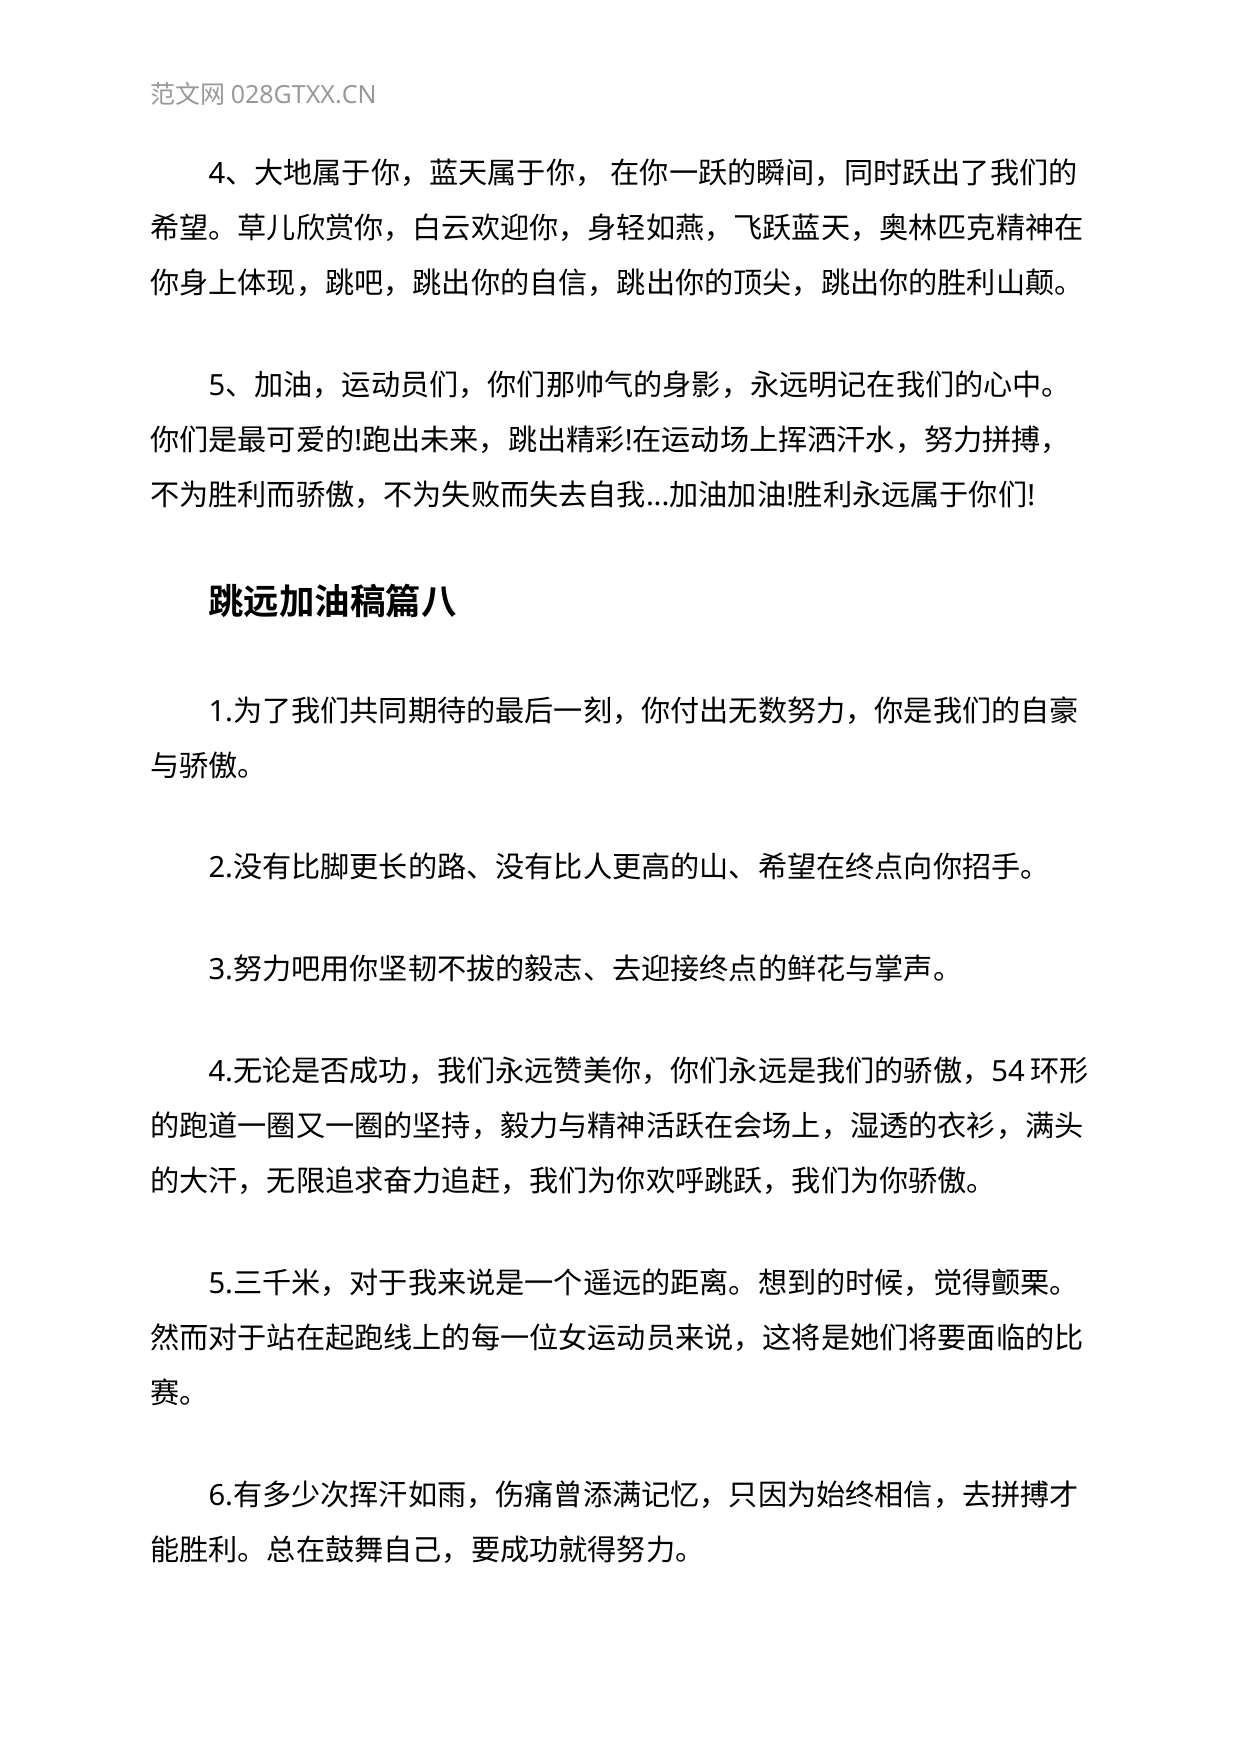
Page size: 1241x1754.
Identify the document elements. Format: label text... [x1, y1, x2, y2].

text 3.努力吧用你坚韧不拔的毅志、去迎接终点的鲜花与掌声。 [150, 946, 1090, 988]
text 5.三千米，对于我来说是一个遥远的距离。想到的时候，觉得颤栗。然而对于站在起跑线上的每一位女运动员来说，这将是她们将要面临的比赛。 [150, 1259, 1090, 1412]
text 2.没有比脚更长的路、没有比人更高的山、希望在终点向你招手。 [150, 844, 1090, 886]
text 5、加油，运动员们，你们那帅气的身影，永远明记在我们的心中。你们是最可爱的!跑出未来，跳出精彩!在运动场上挥洒汗水，努力拼搏，不为胜利而骄傲，不为失败而失去自我...加油加油!胜利永远属于你们! [150, 362, 1090, 514]
text 1.为了我们共同期待的最后一刻，你付出无数努力，你是我们的自豪与骄傲。 [150, 687, 1090, 784]
text 6.有多少次挥汗如雨，伤痛曾添满记忆，只因为始终相信，去拼搏才能胜利。总在鼓舞自己，要成功就得努力。 [150, 1471, 1090, 1568]
text 跳远加油稿篇八 [150, 574, 1090, 625]
text 4.无论是否成功，我们永远赞美你，你们永远是我们的骄傲，54环形的跑道一圈又一圈的坚持，毅力与精神活跃在会场上，湿透的衣衫，满头的大汗，无限追求奋力追赶，我们为你欢呼跳跃，我们为你骄傲。 [150, 1048, 1090, 1200]
text 4、大地属于你，蓝天属于你， 在你一跃的瞬间，同时跃出了我们的希望。草儿欣赏你，白云欢迎你，身轻如燕，飞跃蓝天，奥林匹克精神在你身上体现，跳吧，跳出你的自信，跳出你的顶尖，跳出你的胜利山颠。 [150, 150, 1090, 302]
